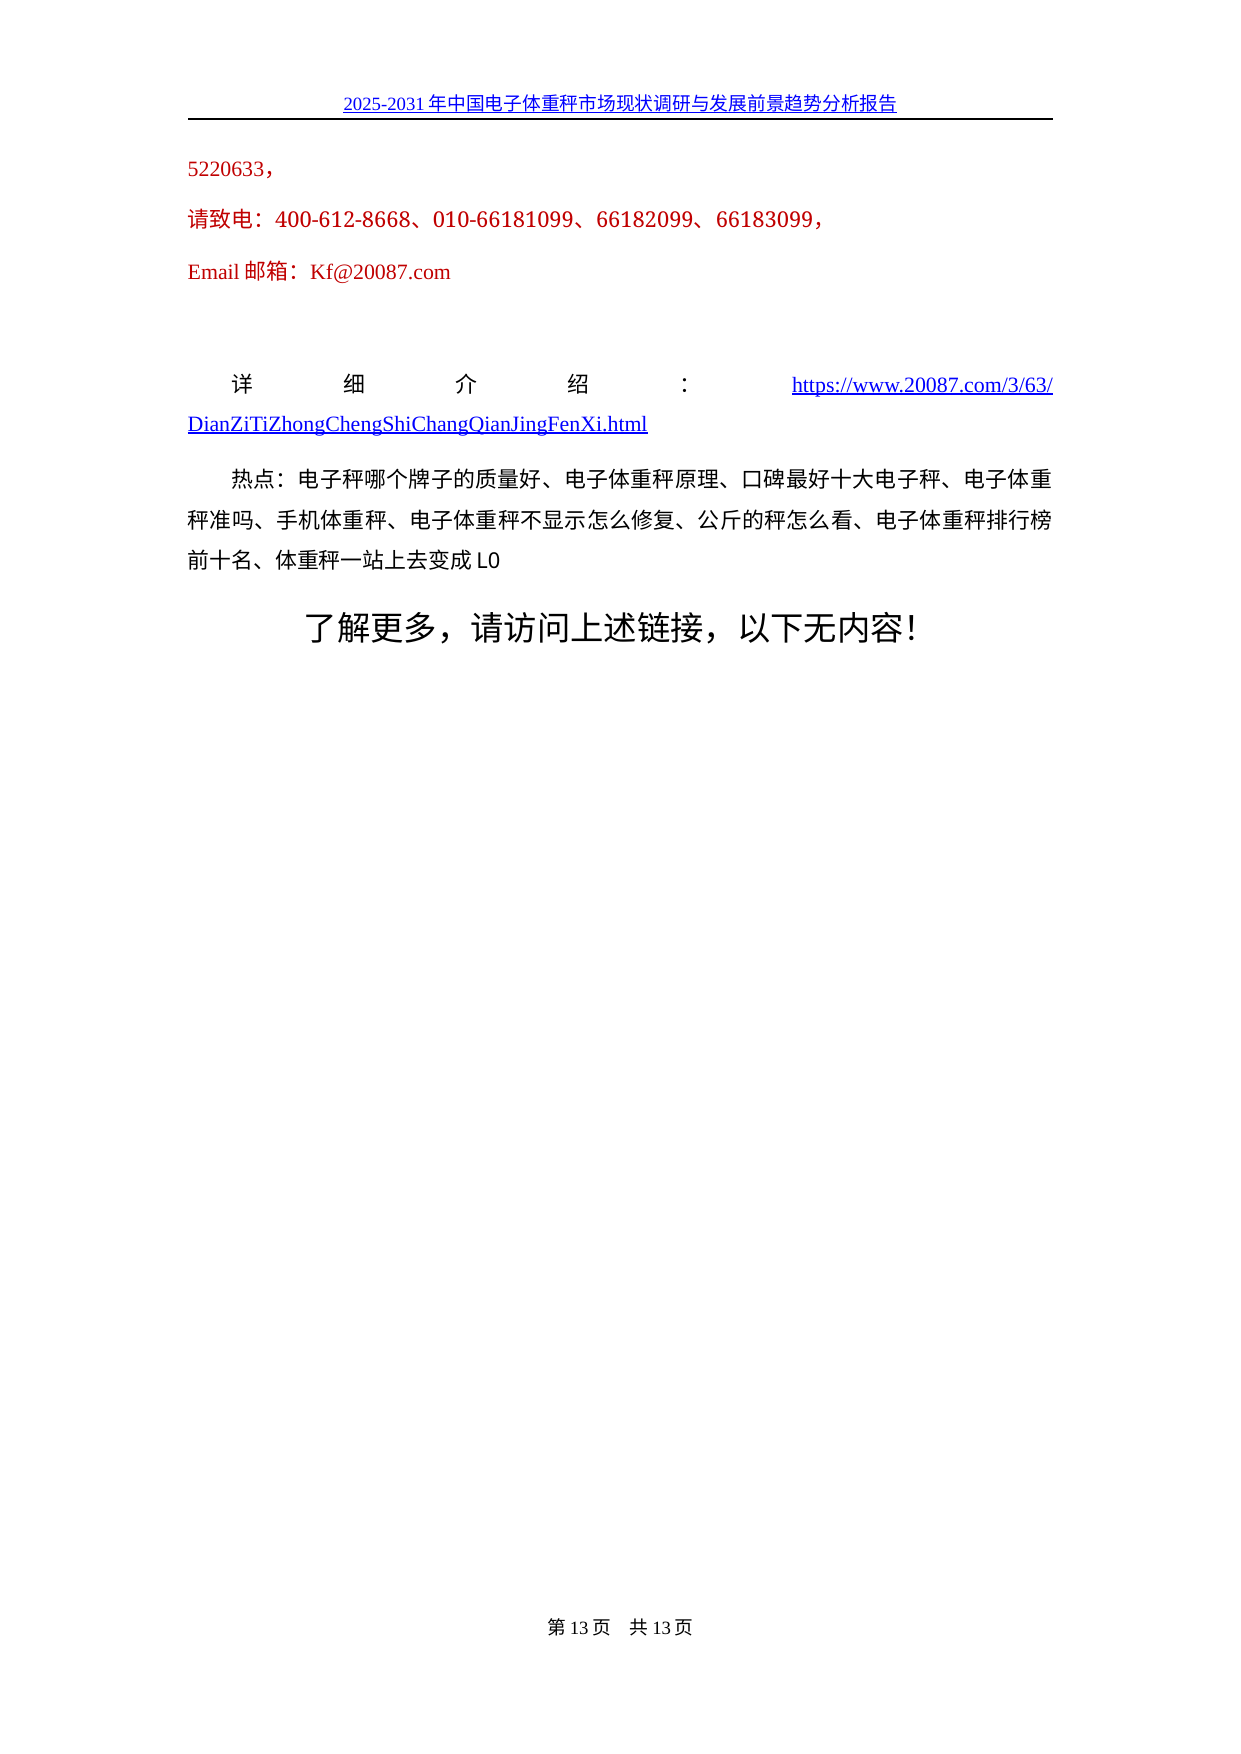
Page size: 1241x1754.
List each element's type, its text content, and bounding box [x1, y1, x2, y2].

text 热点：电子秤哪个牌子的质量好、电子体重秤原理、口碑最好十大电子秤、电子体重秤准吗、手机体重秤、电子体重秤不显示怎么修复、公斤的秤怎么看、电子体重秤排行榜前十名、体重秤一站上去变成L0 [187, 462, 1053, 576]
text Email邮箱：Kf@20087.com [187, 253, 1053, 286]
text 详细介绍：https://www.20087.com/3/63/DianZiTiZhongChengShiChangQianJingFenXi.html [187, 366, 1053, 439]
title 了解更多，请访问上述链接，以下无内容！ [187, 593, 1053, 658]
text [187, 150, 1053, 183]
text 请致电：400-612-8668、010-66181099、66182099、66183099， [187, 202, 1053, 234]
